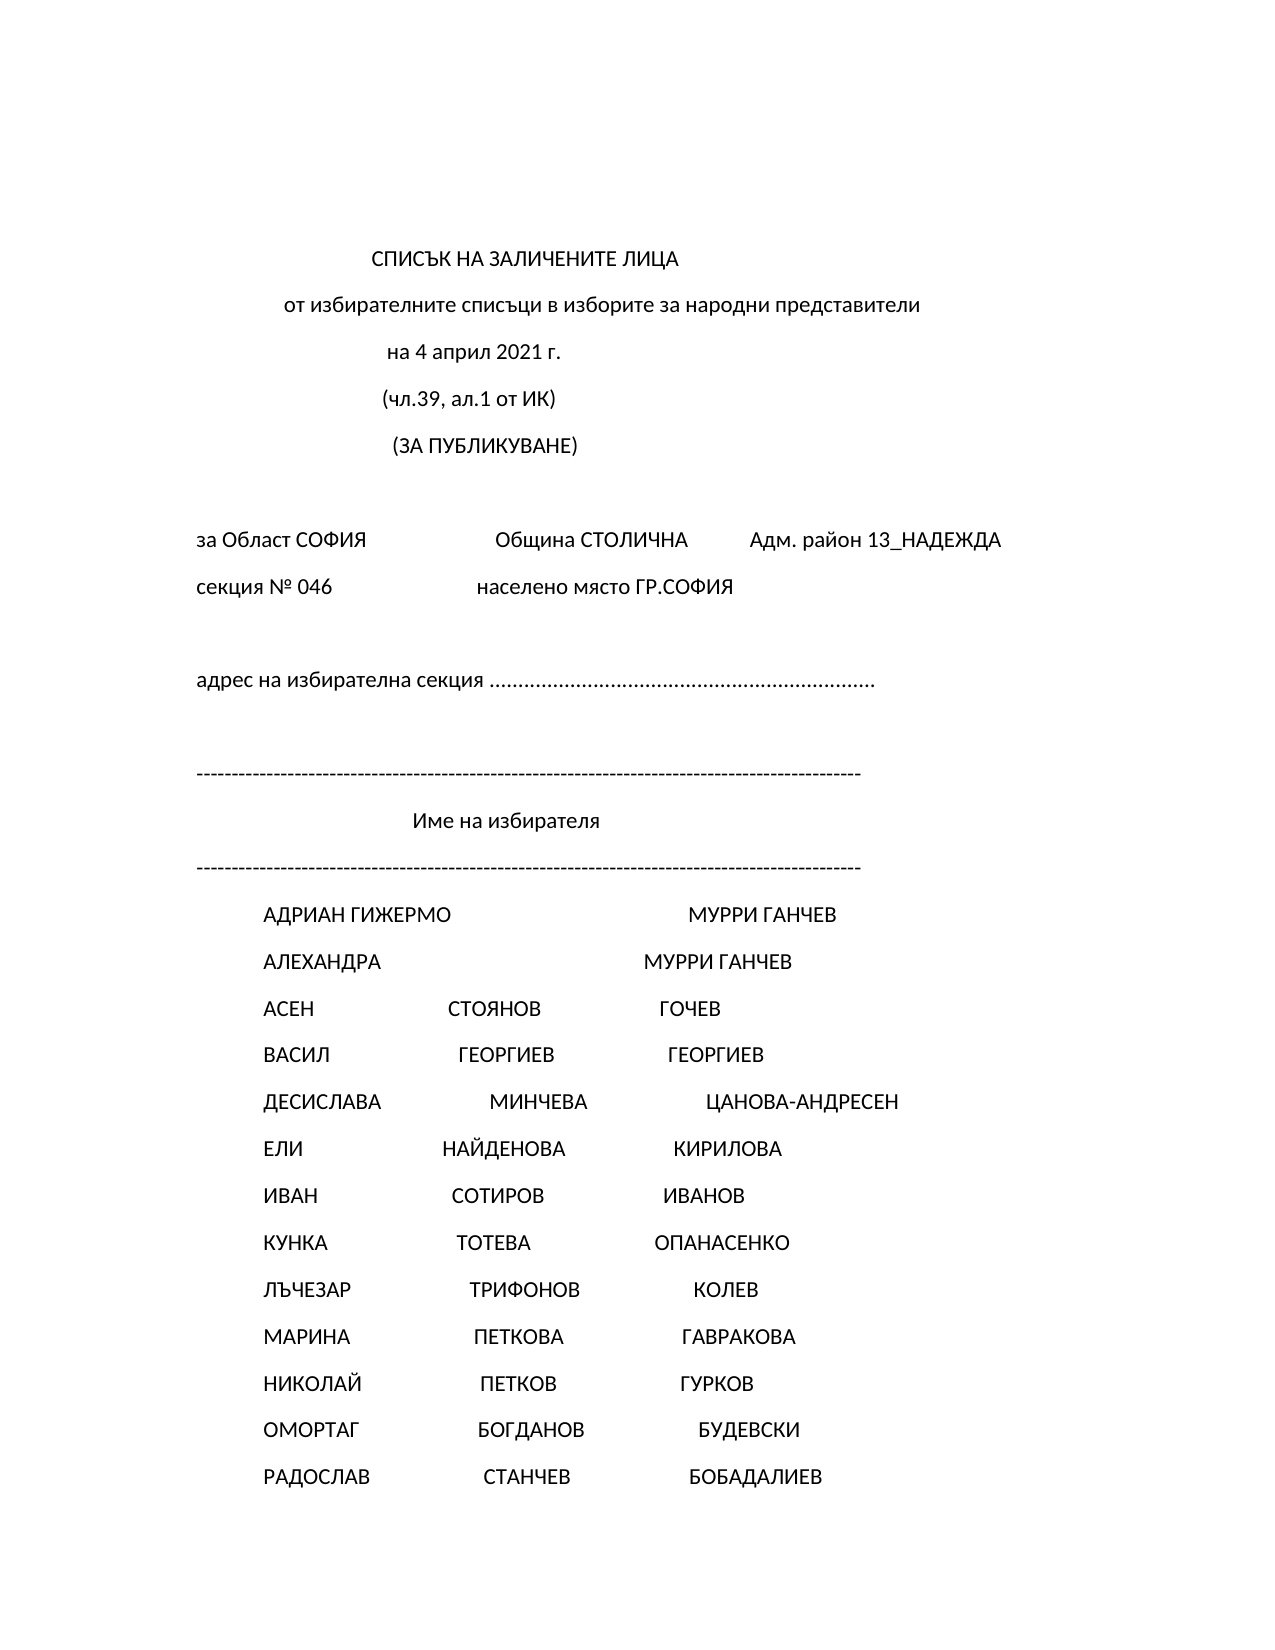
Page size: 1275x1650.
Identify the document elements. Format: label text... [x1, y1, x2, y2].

text АСЕН СТОЯНОВ ГОЧЕВ [150, 994, 1125, 1022]
text АДРИАН ГИЖЕРМО МУРРИ ГАНЧЕВ [150, 900, 1125, 928]
text МАРИНА ПЕТКОВА ГАВРАКОВА [150, 1322, 1125, 1350]
text ----------------------------------------------------------------------------------------------- [150, 853, 1125, 881]
text Име на избирателя [150, 806, 1125, 834]
text ВАСИЛ ГЕОРГИЕВ ГЕОРГИЕВ [150, 1041, 1125, 1069]
text от избирателните списъци в изборите за народни представители [150, 291, 1125, 319]
text ЛЪЧЕЗАР ТРИФОНОВ КОЛЕВ [150, 1275, 1125, 1303]
text (чл.39, ал.1 от ИК) [150, 384, 1125, 412]
text НИКОЛАЙ ПЕТКОВ ГУРКОВ [150, 1369, 1125, 1397]
text адрес на избирателна секция ................................................................... [150, 666, 1125, 694]
text ОМОРТАГ БОГДАНОВ БУДЕВСКИ [150, 1416, 1125, 1444]
text ДЕСИСЛАВА МИНЧЕВА ЦАНОВА-АНДРЕСЕН [150, 1087, 1125, 1116]
text секция № 046 населено място ГР.СОФИЯ [150, 572, 1125, 600]
text на 4 април 2021 г. [150, 337, 1125, 366]
text ЕЛИ НАЙДЕНОВА КИРИЛОВА [150, 1134, 1125, 1162]
text ИВАН СОТИРОВ ИВАНОВ [150, 1181, 1125, 1209]
text КУНКА ТОТЕВА ОПАНАСЕНКО [150, 1228, 1125, 1256]
text АЛЕХАНДРА МУРРИ ГАНЧЕВ [150, 947, 1125, 975]
text ----------------------------------------------------------------------------------------------- [150, 759, 1125, 787]
text РАДОСЛАВ СТАНЧЕВ БОБАДАЛИЕВ [150, 1462, 1125, 1491]
text за Област СОФИЯ Община СТОЛИЧНА Адм. район 13_НАДЕЖДА [150, 525, 1125, 553]
text СПИСЪК НА ЗАЛИЧЕНИТЕ ЛИЦА [150, 244, 1125, 272]
text (ЗА ПУБЛИКУВАНЕ) [150, 431, 1125, 459]
